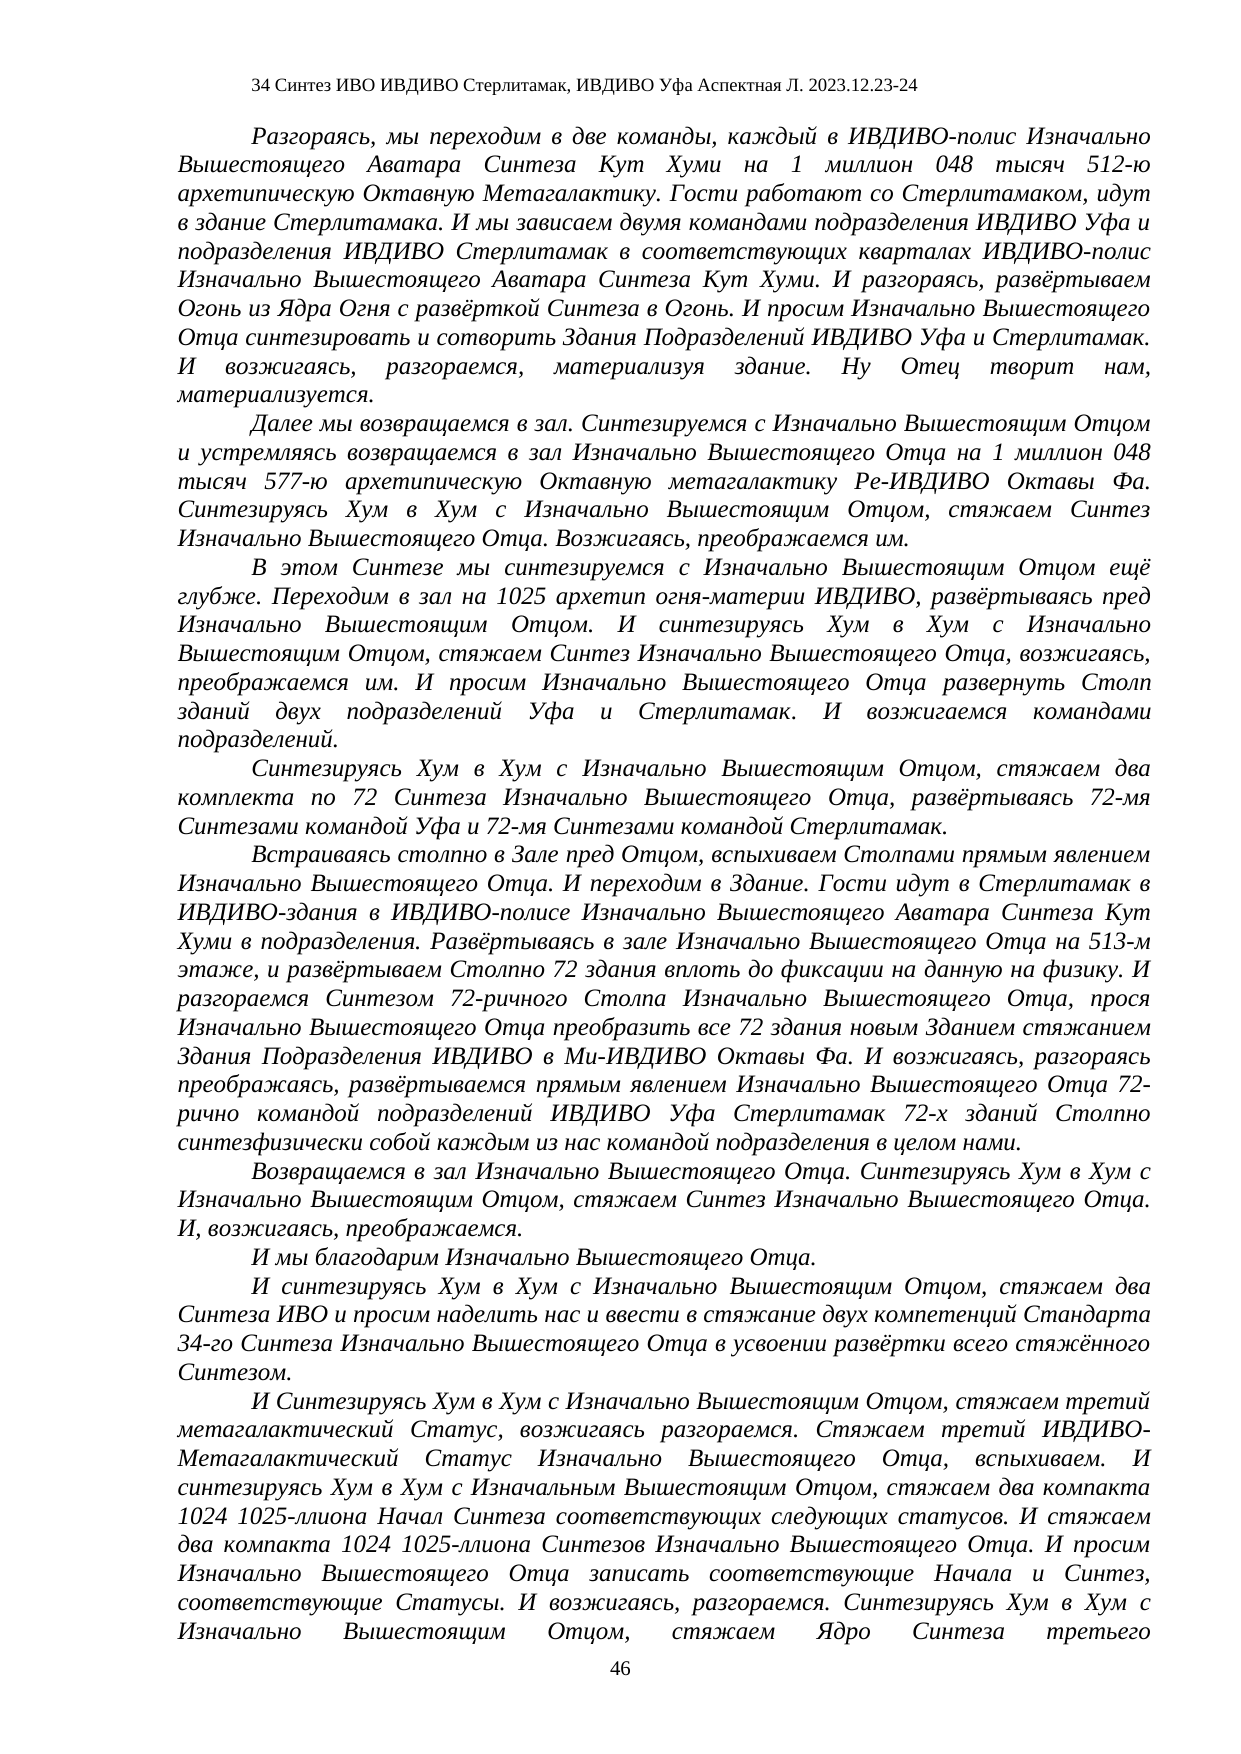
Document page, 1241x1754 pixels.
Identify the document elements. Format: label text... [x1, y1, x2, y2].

text И синтезируясь Хум в Хум с Изначально Вышестоящим Отцом, стяжаем два Синтеза ИВО и просим наделить нас и ввести в стяжание двух компетенций Стандарта 34-го Синтеза Изначально Вышестоящего Отца в усвоении развёртки всего стяжённого Синтезом. [177, 1271, 1152, 1386]
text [177, 1386, 1152, 1644]
text Разгораясь, мы переходим в две команды, каждый в ИВДИВО-полис Изначально Вышестоящего Аватара Синтеза Кут Хуми на 1 миллион 048 тысяч 512-ю архетипическую Октавную Метагалактику. Гости работают со Стерлитамаком, идут в здание Стерлитамака. И мы зависаем двумя командами подразделения ИВДИВО Уфа и подразделения ИВДИВО Стерлитамак в соответствующих кварталах ИВДИВО-полис Изначально Вышестоящего Аватара Синтеза Кут Хуми. И разгораясь, развёртываем Огонь из Ядра Огня с развёрткой Синтеза в Огонь. И просим Изначально Вышестоящего Отца синтезировать и сотворить Здания Подразделений ИВДИВО Уфа и Стерлитамак. И возжигаясь, разгораемся, материализуя здание. Ну Отец творит нам, материализуется. [177, 121, 1152, 408]
text В этом Синтезе мы синтезируемся с Изначально Вышестоящим Отцом ещё глубже. Переходим в зал на 1025 архетип огня-материи ИВДИВО, развёртываясь пред Изначально Вышестоящим Отцом. И синтезируясь Хум в Хум с Изначально Вышестоящим Отцом, стяжаем Синтез Изначально Вышестоящего Отца, возжигаясь, преображаемся им. И просим Изначально Вышестоящего Отца развернуть Столп зданий двух подразделений Уфа и Стерлитамак. И возжигаемся командами подразделений. [177, 552, 1152, 753]
text И мы благодарим Изначально Вышестоящего Отца. [177, 1242, 1152, 1271]
text Далее мы возвращаемся в зал. Синтезируемся с Изначально Вышестоящим Отцом и устремляясь возвращаемся в зал Изначально Вышестоящего Отца на 1 миллион 048 тысяч 577-ю архетипическую Октавную метагалактику Ре-ИВДИВО Октавы Фа. Синтезируясь Хум в Хум с Изначально Вышестоящим Отцом, стяжаем Синтез Изначально Вышестоящего Отца. Возжигаясь, преображаемся им. [177, 408, 1152, 552]
text Встраиваясь столпно в Зале пред Отцом, вспыхиваем Столпами прямым явлением Изначально Вышестоящего Отца. И переходим в Здание. Гости идут в Стерлитамак в ИВДИВО-здания в ИВДИВО-полисе Изначально Вышестоящего Аватара Синтеза Кут Хуми в подразделения. Развёртываясь в зале Изначально Вышестоящего Отца на 513-м этаже, и развёртываем Столпно 72 здания вплоть до фиксации на данную на физику. И разгораемся Синтезом 72-ричного Столпа Изначально Вышестоящего Отца, прося Изначально Вышестоящего Отца преобразить все 72 здания новым Зданием стяжанием Здания Подразделения ИВДИВО в Ми-ИВДИВО Октавы Фа. И возжигаясь, разгораясь преображаясь, развёртываемся прямым явлением Изначально Вышестоящего Отца 72-рично командой подразделений ИВДИВО Уфа Стерлитамак 72-х зданий Столпно синтезфизически собой каждым из нас командой подразделения в целом нами. [177, 839, 1152, 1156]
text Синтезируясь Хум в Хум с Изначально Вышестоящим Отцом, стяжаем два комплекта по 72 Синтеза Изначально Вышестоящего Отца, развёртываясь 72-мя Синтезами командой Уфа и 72-мя Синтезами командой Стерлитамак. [177, 753, 1152, 839]
text Возвращаемся в зал Изначально Вышестоящего Отца. Синтезируясь Хум в Хум с Изначально Вышестоящим Отцом, стяжаем Синтез Изначально Вышестоящего Отца. И, возжигаясь, преображаемся. [177, 1156, 1152, 1242]
